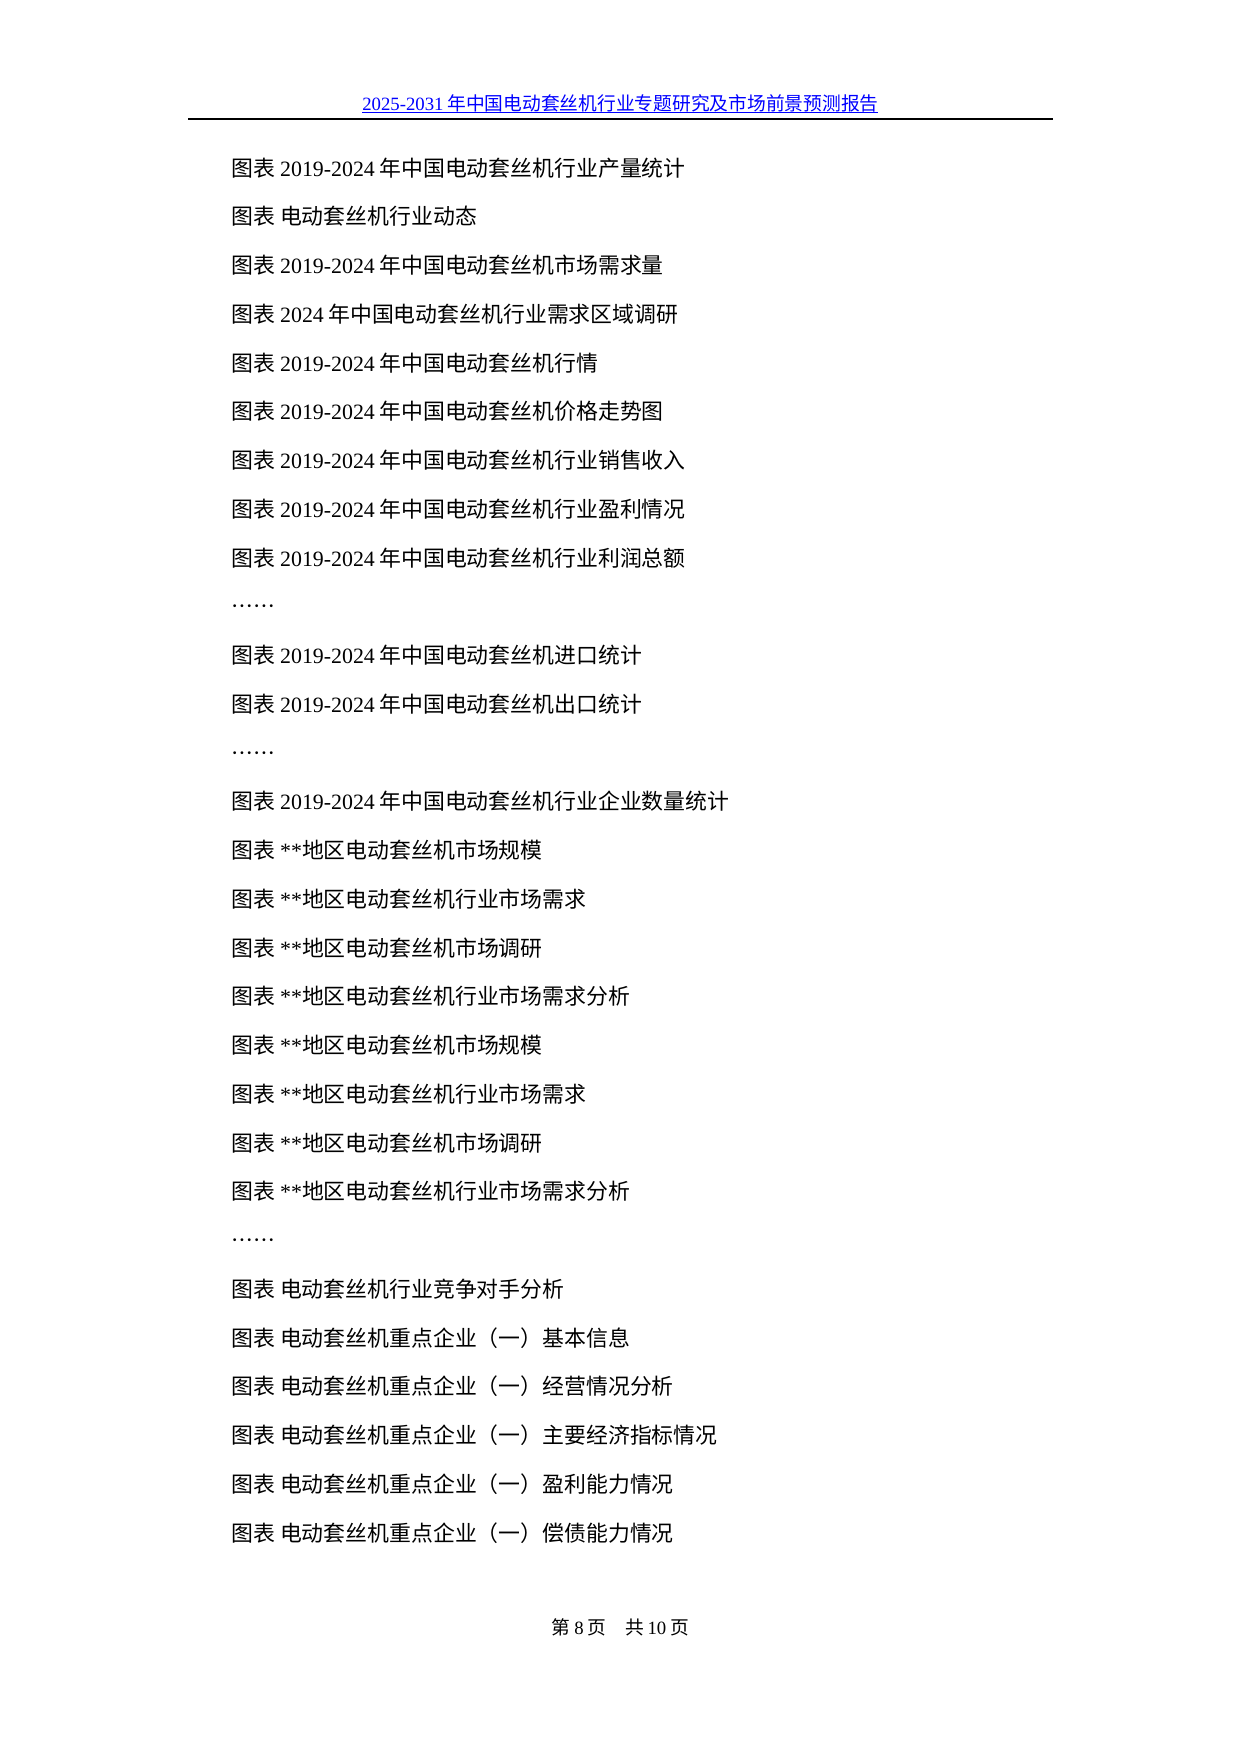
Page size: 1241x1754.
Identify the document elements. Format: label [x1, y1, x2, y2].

text [187, 150, 1053, 1548]
